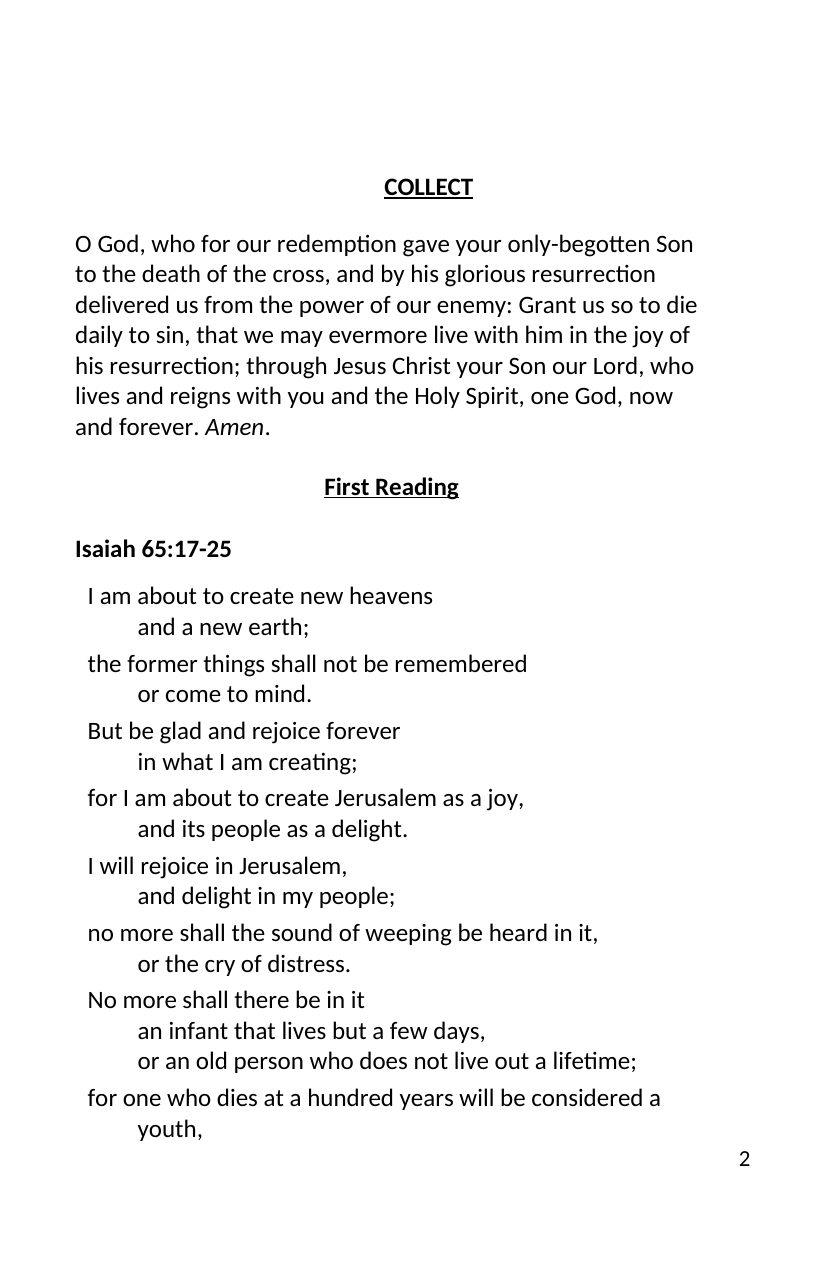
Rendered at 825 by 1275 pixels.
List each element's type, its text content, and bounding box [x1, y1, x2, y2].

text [87, 1082, 700, 1143]
text O God, who for our redemption gave your only-begotten Son to the death of the cross, and by his glorious resurrection delivered us from the power of our enemy: Grant us so to die daily to sin, that we may evermore live with him in the joy of his resurrection; through Jesus Christ your Son our Lord, who lives and reigns with you and the Holy Spirit, one God, now and forever. Amen. [75, 228, 700, 441]
text for I am about to create Jerusalem as a joy, and its people as a delight. [87, 783, 700, 844]
text COLLECT [75, 171, 750, 202]
text But be glad and rejoice forever in what I am creating; [87, 715, 700, 776]
text No more shall there be in it an infant that lives but a few days, or an old person who does not live out a lifetime; [87, 984, 700, 1076]
text no more shall the sound of weeping be heard in it, or the cry of distress. [87, 917, 700, 978]
text First Reading [75, 471, 750, 501]
text the former things shall not be remembered or come to mind. [87, 648, 700, 709]
text I will rejoice in Jerusalem, and delight in my people; [87, 850, 700, 911]
text I am about to create new heavens and a new earth; [87, 581, 700, 642]
text Isaiah 65:17-25 [75, 533, 750, 563]
